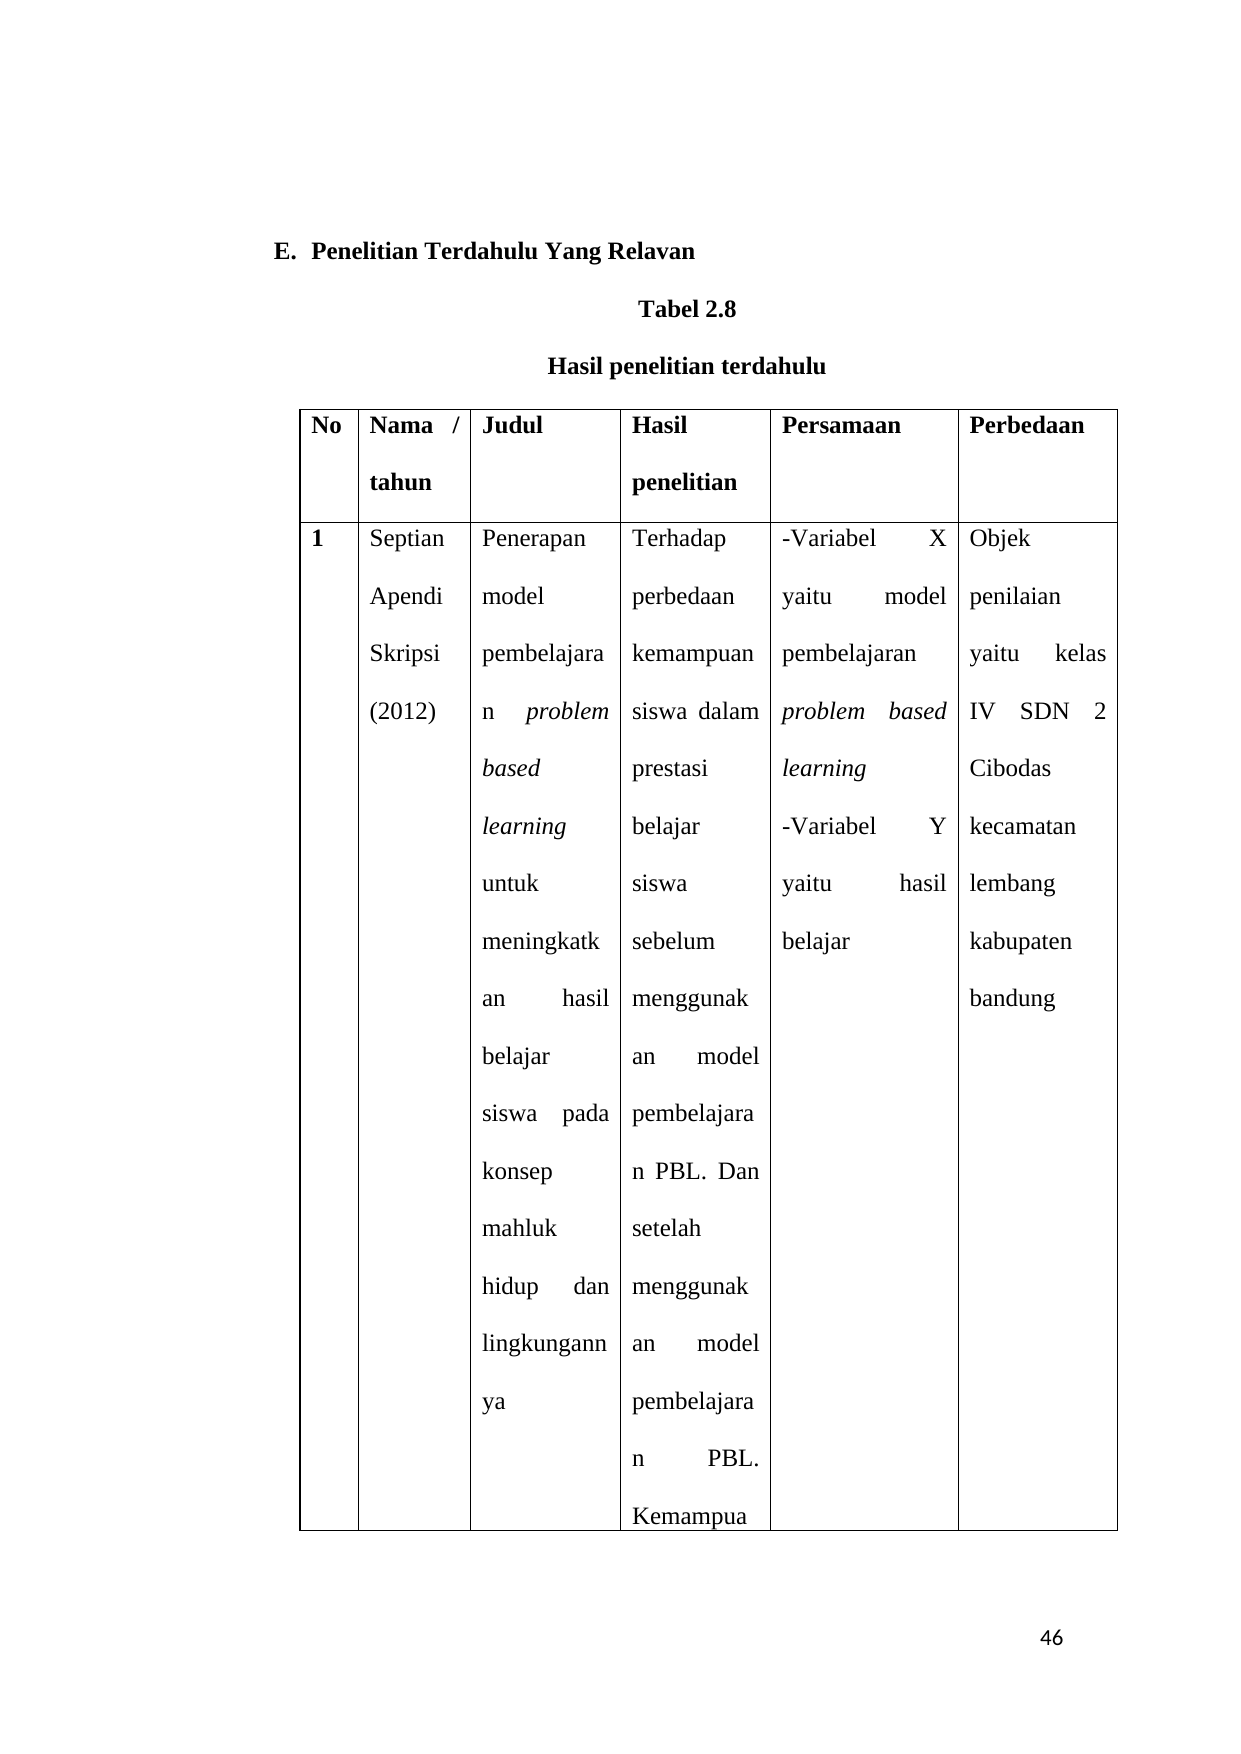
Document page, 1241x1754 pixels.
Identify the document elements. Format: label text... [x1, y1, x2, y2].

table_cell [471, 523, 620, 1529]
table_header No [301, 410, 358, 522]
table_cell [621, 523, 770, 1529]
table_header Perbedaan [959, 410, 1117, 522]
list Tabel 2.8 [311, 294, 1063, 322]
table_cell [771, 523, 958, 1529]
table_header Judul [471, 410, 620, 522]
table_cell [359, 523, 470, 1529]
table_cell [959, 523, 1117, 1529]
table_header Persamaan [771, 410, 958, 522]
list Hasil penelitian terdahulu [311, 351, 1063, 380]
table_header Hasil penelitian [621, 410, 770, 522]
table_cell 1 [301, 523, 358, 1529]
table_header Nama / tahun [359, 410, 470, 522]
list Penelitian Terdahulu Yang Relavan [274, 236, 1063, 265]
